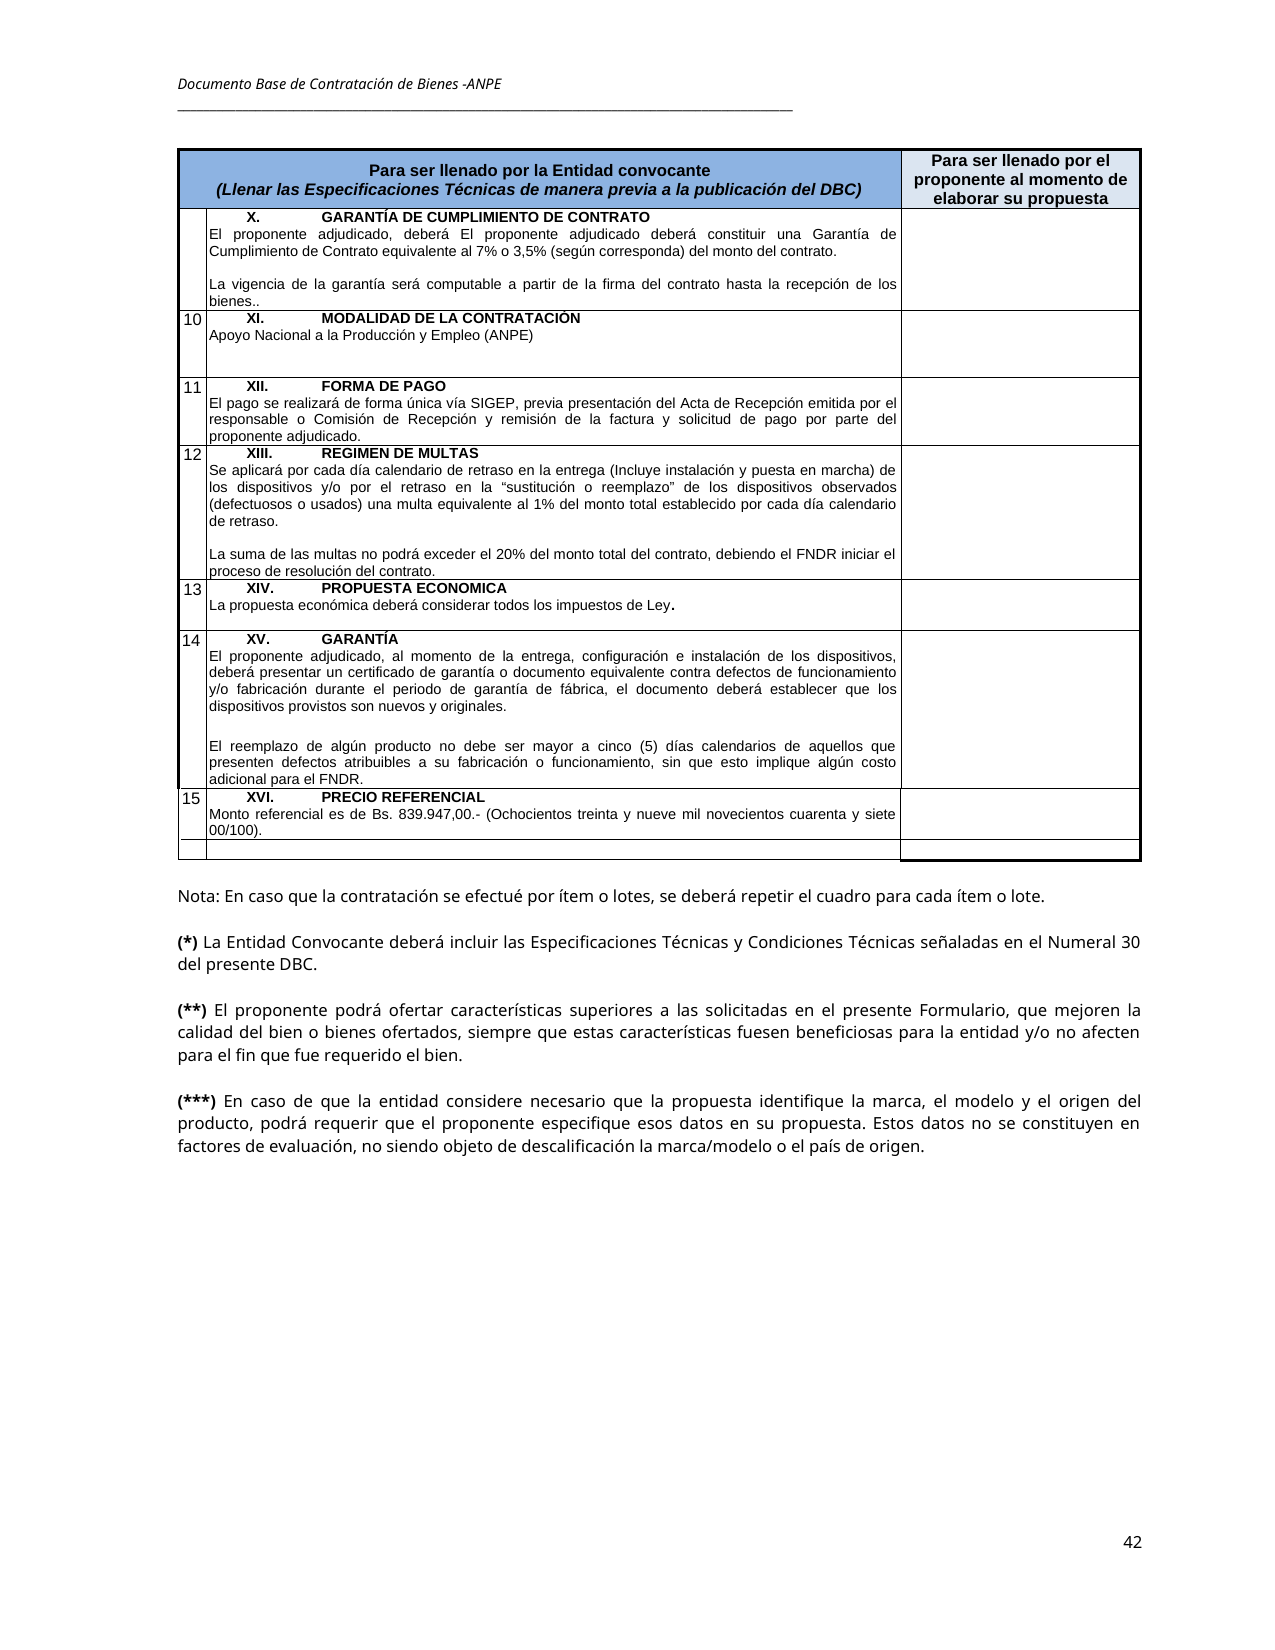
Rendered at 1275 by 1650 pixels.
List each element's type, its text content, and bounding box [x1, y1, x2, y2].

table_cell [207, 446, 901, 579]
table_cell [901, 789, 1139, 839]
text (**) El proponente podrá ofertar características superiores a las solicitadas en el presente Formulario, que mejoren la calidad del bien o bienes ofertados, siempre que estas características fuesen beneficiosas para la entidad y/o no afecten para el fin que fue requerido el bien. [177, 998, 1142, 1067]
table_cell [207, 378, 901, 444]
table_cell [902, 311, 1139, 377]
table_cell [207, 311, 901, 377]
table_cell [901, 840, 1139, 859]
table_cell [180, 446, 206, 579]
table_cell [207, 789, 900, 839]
text (***) En caso de que la entidad considere necesario que la propuesta identifique la marca, el modelo y el origen del producto, podrá requerir que el proponente especifique esos datos en su propuesta. Estos datos no se constituyen en factores de evaluación, no siendo objeto de descalificación la marca/modelo o el país de origen. [177, 1089, 1142, 1157]
text Nota: En caso que la contratación se efectué por ítem o lotes, se deberá repetir el cuadro para cada ítem o lote. [177, 885, 1142, 908]
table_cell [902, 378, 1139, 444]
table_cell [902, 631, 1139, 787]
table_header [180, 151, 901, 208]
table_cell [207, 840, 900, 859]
text (*) La Entidad Convocante deberá incluir las Especificaciones Técnicas y Condiciones Técnicas señaladas en el Numeral 30 del presente DBC. [177, 930, 1142, 976]
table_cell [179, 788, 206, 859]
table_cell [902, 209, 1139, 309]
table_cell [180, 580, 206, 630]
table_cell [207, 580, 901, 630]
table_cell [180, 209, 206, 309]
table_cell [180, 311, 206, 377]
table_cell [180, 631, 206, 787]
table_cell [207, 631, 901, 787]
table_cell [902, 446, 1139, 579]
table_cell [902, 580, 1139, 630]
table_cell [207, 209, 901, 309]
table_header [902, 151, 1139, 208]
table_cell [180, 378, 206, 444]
